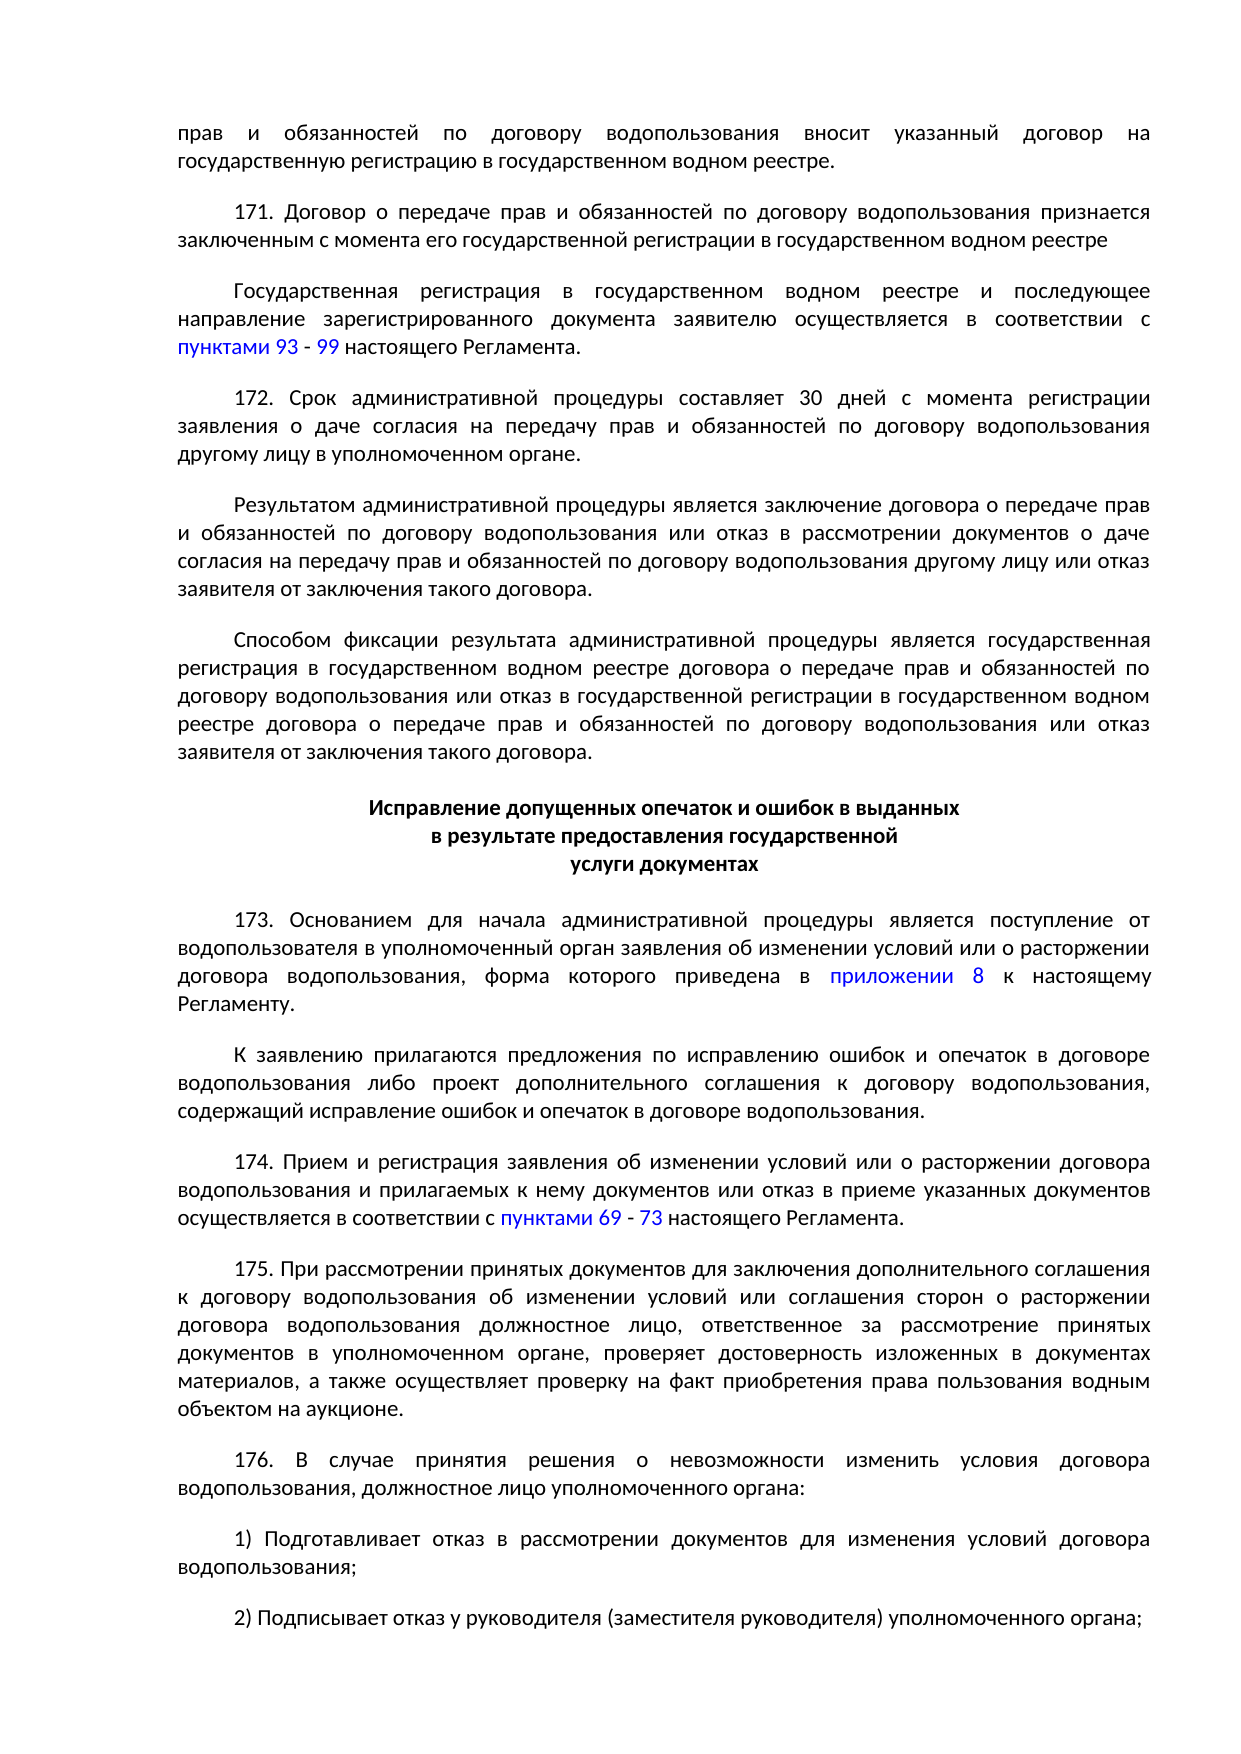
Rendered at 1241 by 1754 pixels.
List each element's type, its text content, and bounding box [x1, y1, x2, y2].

text Способом фиксации результата административной процедуры является государственная регистрация в государственном водном реестре договора о передаче прав и обязанностей по договору водопользования или отказ в государственной регистрации в государственном водном реестре договора о передаче прав и обязанностей по договору водопользования или отказ заявителя от заключения такого договора. [177, 625, 1152, 765]
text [177, 118, 1152, 174]
text К заявлению прилагаются предложения по исправлению ошибок и опечаток в договоре водопользования либо проект дополнительного соглашения к договору водопользования, содержащий исправление ошибок и опечаток в договоре водопользования. [177, 1040, 1152, 1124]
title услуги документах [177, 849, 1152, 877]
title в результате предоставления государственной [177, 821, 1152, 849]
text 2) Подписывает отказ у руководителя (заместителя руководителя) уполномоченного органа; [177, 1603, 1152, 1631]
text 172. Срок административной процедуры составляет 30 дней с момента регистрации заявления о даче согласия на передачу прав и обязанностей по договору водопользования другому лицу в уполномоченном органе. [177, 383, 1152, 467]
title Исправление допущенных опечаток и ошибок в выданных [177, 793, 1152, 821]
text 174. Прием и регистрация заявления об изменении условий или о расторжении договора водопользования и прилагаемых к нему документов или отказ в приеме указанных документов осуществляется в соответствии с пунктами 69 - 73 настоящего Регламента. [177, 1147, 1152, 1231]
text 176. В случае принятия решения о невозможности изменить условия договора водопользования, должностное лицо уполномоченного органа: [177, 1445, 1152, 1501]
text 171. Договор о передаче прав и обязанностей по договору водопользования признается заключенным с момента его государственной регистрации в государственном водном реестре [177, 197, 1152, 253]
text 173. Основанием для начала административной процедуры является поступление от водопользователя в уполномоченный орган заявления об изменении условий или о расторжении договора водопользования, форма которого приведена в приложении 8 к настоящему Регламенту. [177, 905, 1152, 1017]
text 175. При рассмотрении принятых документов для заключения дополнительного соглашения к договору водопользования об изменении условий или соглашения сторон о расторжении договора водопользования должностное лицо, ответственное за рассмотрение принятых документов в уполномоченном органе, проверяет достоверность изложенных в документах материалов, а также осуществляет проверку на факт приобретения права пользования водным объектом на аукционе. [177, 1254, 1152, 1422]
text Государственная регистрация в государственном водном реестре и последующее направление зарегистрированного документа заявителю осуществляется в соответствии с пунктами 93 - 99 настоящего Регламента. [177, 276, 1152, 360]
text Результатом административной процедуры является заключение договора о передаче прав и обязанностей по договору водопользования или отказ в рассмотрении документов о даче согласия на передачу прав и обязанностей по договору водопользования другому лицу или отказ заявителя от заключения такого договора. [177, 490, 1152, 602]
text 1) Подготавливает отказ в рассмотрении документов для изменения условий договора водопользования; [177, 1524, 1152, 1580]
